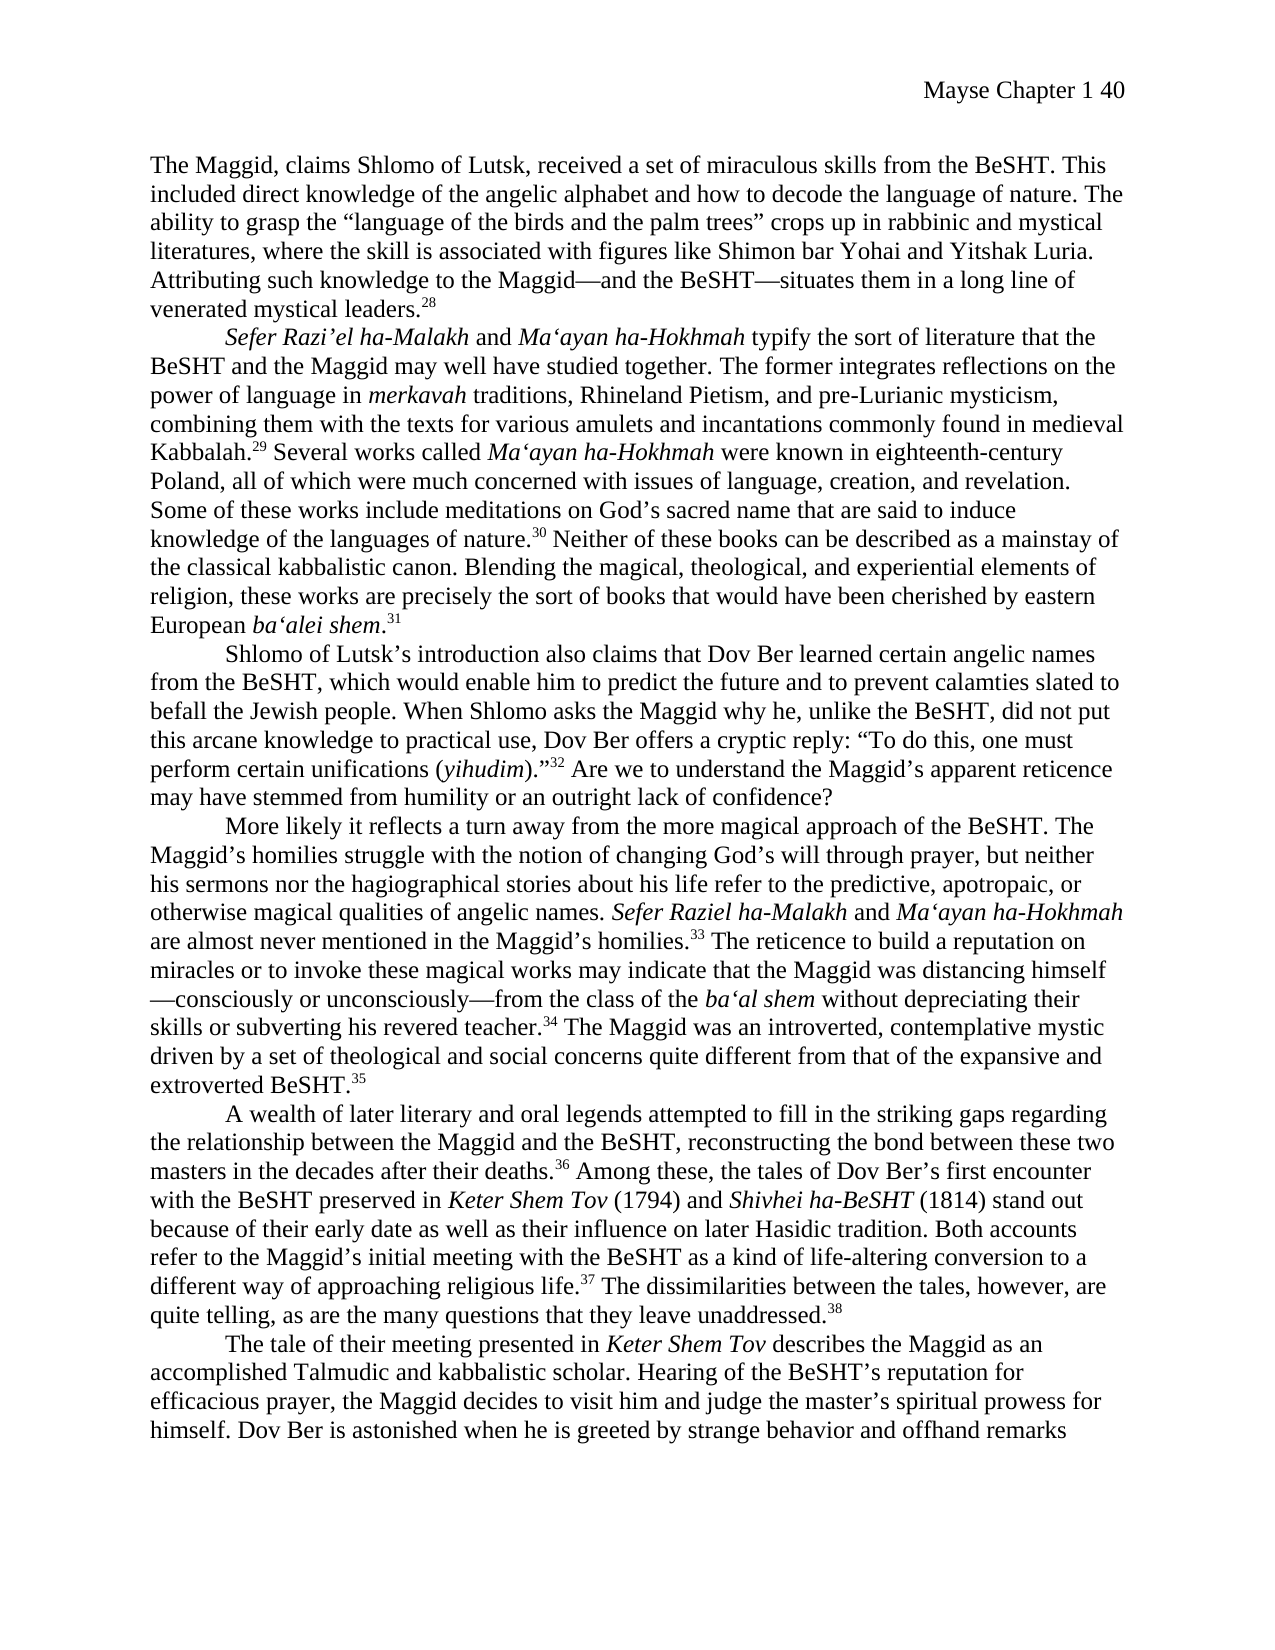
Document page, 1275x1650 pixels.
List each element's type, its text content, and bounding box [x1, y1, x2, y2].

text More likely it reflects a turn away from the more magical approach of the BeSHT. The Maggid’s homilies struggle with the notion of changing God’s will through prayer, but neither his sermons nor the hagiographical stories about his life refer to the predictive, apotropaic, or otherwise magical qualities of angelic names. Sefer Raziel ha-Malakh and Ma‘ayan ha-Hokhmah are almost never mentioned in the Maggid’s homilies. The reticence to build a reputation on miracles or to invoke these magical works may indicate that the Maggid was distancing himself—consciously or unconsciously—from the class of the ba‘al shem without depreciating their skills or subverting his revered teacher. The Maggid was an introverted, contemplative mystic driven by a set of theological and social concerns quite different from that of the expansive and extroverted BeSHT. [150, 811, 1125, 1099]
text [150, 1329, 1125, 1444]
text The Maggid, claims Shlomo of Lutsk, received a set of miraculous skills from the BeSHT. This included direct knowledge of the angelic alphabet and how to decode the language of nature. The ability to grasp the “language of the birds and the palm trees” crops up in rabbinic and mystical literatures, where the skill is associated with figures like Shimon bar Yohai and Yitshak Luria. Attributing such knowledge to the Maggid—and the BeSHT—situates them in a long line of venerated mystical leaders. [150, 150, 1125, 322]
text A wealth of later literary and oral legends attempted to fill in the striking gaps regarding the relationship between the Maggid and the BeSHT, reconstructing the bond between these two masters in the decades after their deaths. Among these, the tales of Dov Ber’s first encounter with the BeSHT preserved in Keter Shem Tov (1794) and Shivhei ha-BeSHT (1814) stand out because of their early date as well as their influence on later Hasidic tradition. Both accounts refer to the Maggid’s initial meeting with the BeSHT as a kind of life-altering conversion to a different way of approaching religious life. The dissimilarities between the tales, however, are quite telling, as are the many questions that they leave unaddressed. [150, 1099, 1125, 1329]
text Shlomo of Lutsk’s introduction also claims that Dov Ber learned certain angelic names from the BeSHT, which would enable him to predict the future and to prevent calamties slated to befall the Jewish people. When Shlomo asks the Maggid why he, unlike the BeSHT, did not put this arcane knowledge to practical use, Dov Ber offers a cryptic reply: “To do this, one must perform certain unifications (yihudim).” Are we to understand the Maggid’s apparent reticence may have stemmed from humility or an outright lack of confidence? [150, 639, 1125, 811]
text Sefer Razi’el ha-Malakh and Ma‘ayan ha-Hokhmah typify the sort of literature that the BeSHT and the Maggid may well have studied together. The former integrates reflections on the power of language in merkavah traditions, Rhineland Pietism, and pre-Lurianic mysticism, combining them with the texts for various amulets and incantations commonly found in medieval Kabbalah. Several works called Ma‘ayan ha-Hokhmah were known in eighteenth-century Poland, all of which were much concerned with issues of language, creation, and revelation. Some of these works include meditations on God’s sacred name that are said to induce knowledge of the languages of nature. Neither of these books can be described as a mainstay of the classical kabbalistic canon. Blending the magical, theological, and experiential elements of religion, these works are precisely the sort of books that would have been cherished by eastern European ba‘alei shem. [150, 322, 1125, 639]
